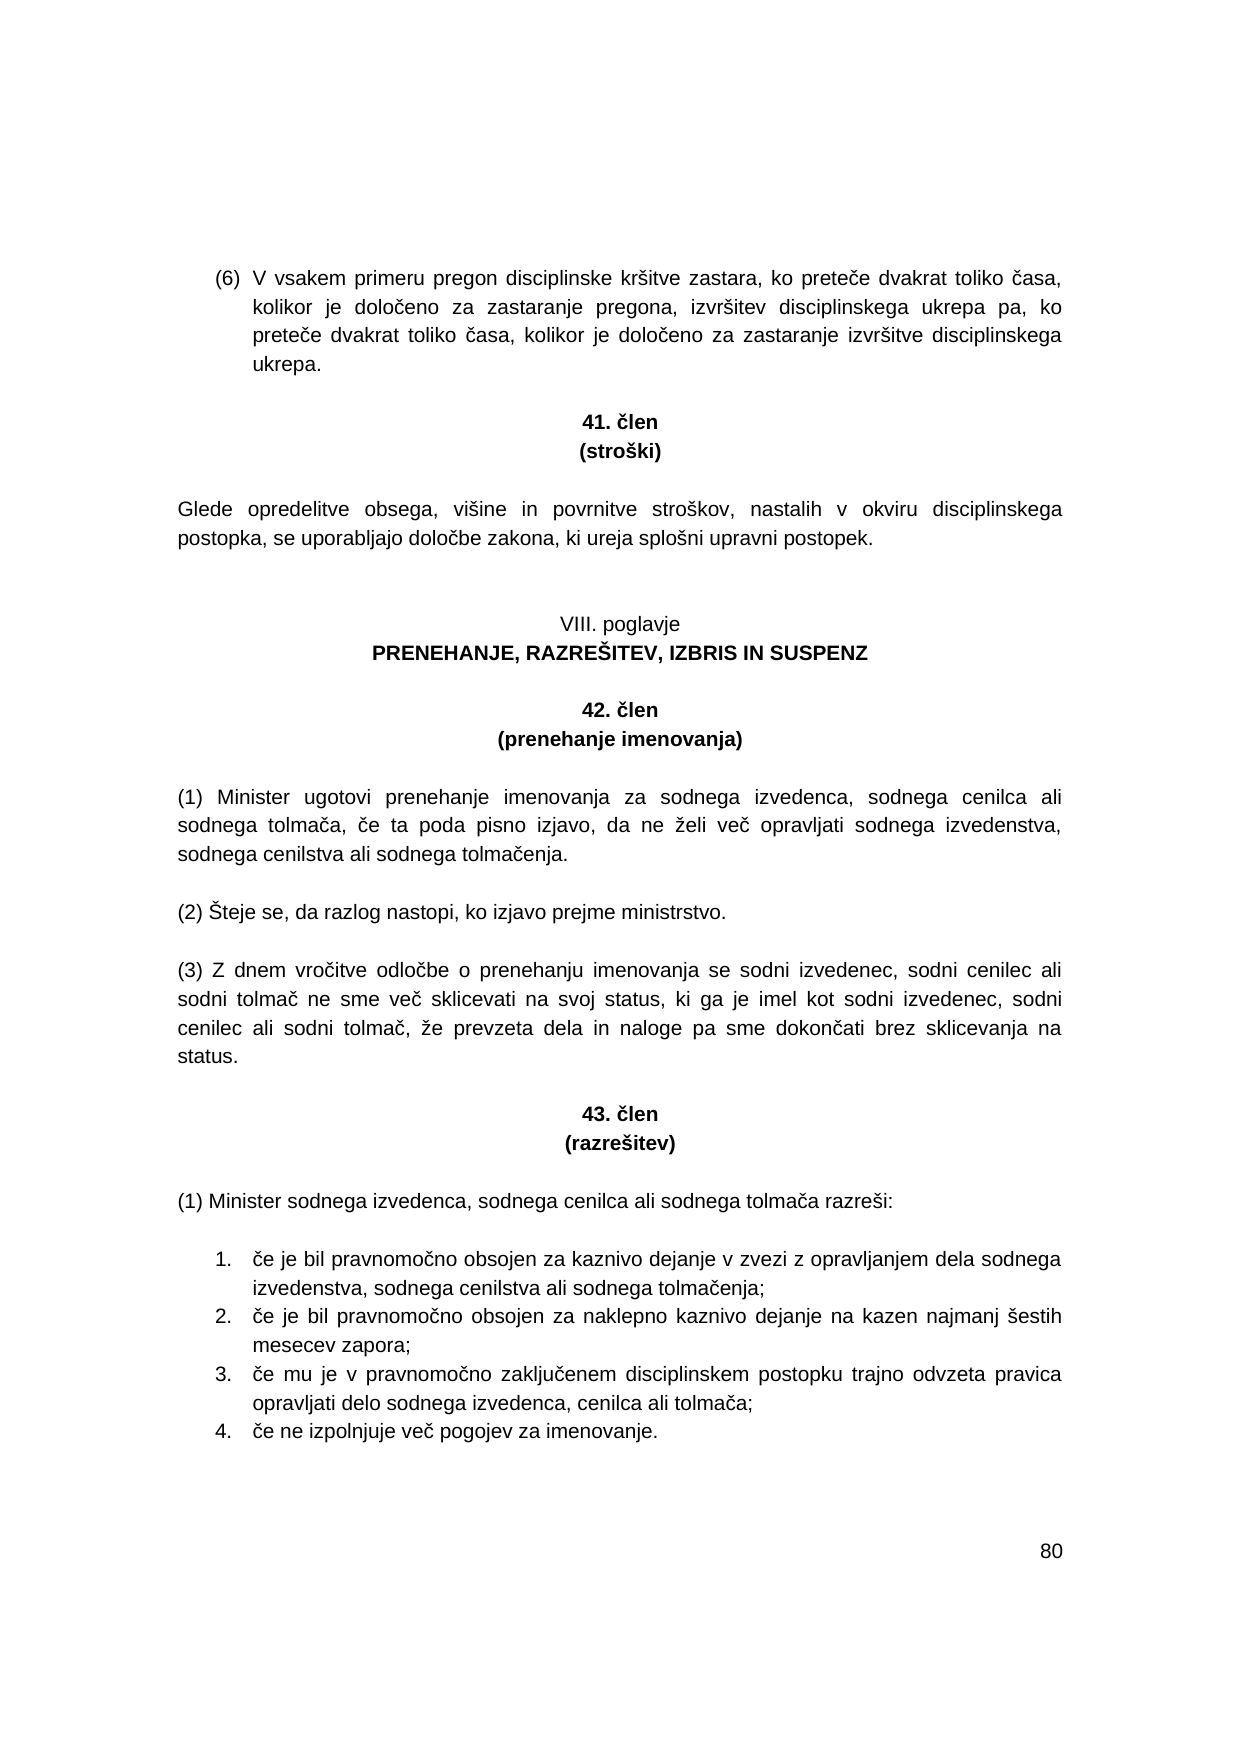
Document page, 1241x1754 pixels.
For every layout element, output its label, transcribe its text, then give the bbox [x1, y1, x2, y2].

list če je bil pravnomočno obsojen za naklepno kaznivo dejanje na kazen najmanj šestih mesecev zapora; [215, 1304, 1063, 1357]
text PRENEHANJE, RAZREŠITEV, IZBRIS IN SUSPENZ [177, 641, 1063, 665]
text (1) Minister sodnega izvedenca, sodnega cenilca ali sodnega tolmača razreši: [177, 1189, 1063, 1213]
text 43. člen [177, 1102, 1063, 1126]
text Glede opredelitve obsega, višine in povrnitve stroškov, nastalih v okviru disciplinskega postopka, se uporabljajo določbe zakona, ki ureja splošni upravni postopek. [177, 497, 1063, 549]
text (1) Minister ugotovi prenehanje imenovanja za sodnega izvedenca, sodnega cenilca ali sodnega tolmača, če ta poda pisno izjavo, da ne želi več opravljati sodnega izvedenstva, sodnega cenilstva ali sodnega tolmačenja. [177, 784, 1063, 866]
list V vsakem primeru pregon disciplinske kršitve zastara, ko preteče dvakrat toliko časa, kolikor je določeno za zastaranje pregona, izvršitev disciplinskega ukrepa pa, ko preteče dvakrat toliko časa, kolikor je določeno za zastaranje izvršitve disciplinskega ukrepa. [215, 266, 1063, 376]
text (stroški) [177, 439, 1063, 463]
text (3) Z dnem vročitve odločbe o prenehanju imenovanja se sodni izvedenec, sodni cenilec ali sodni tolmač ne sme več sklicevati na svoj status, ki ga je imel kot sodni izvedenec, sodni cenilec ali sodni tolmač, že prevzeta dela in naloge pa sme dokončati brez sklicevanja na status. [177, 958, 1063, 1068]
text (razrešitev) [177, 1131, 1063, 1155]
list če mu je v pravnomočno zaključenem disciplinskem postopku trajno odvzeta pravica opravljati delo sodnega izvedenca, cenilca ali tolmača; [215, 1362, 1063, 1414]
text 41. člen [177, 410, 1063, 434]
text 42. člen [177, 698, 1063, 722]
list če ne izpolnjuje več pogojev za imenovanje. [215, 1419, 1063, 1443]
text VIII. poglavje [177, 612, 1063, 636]
text (prenehanje imenovanja) [177, 727, 1063, 751]
list če je bil pravnomočno obsojen za kaznivo dejanje v zvezi z opravljanjem dela sodnega izvedenstva, sodnega cenilstva ali sodnega tolmačenja; [215, 1247, 1063, 1299]
text (2) Šteje se, da razlog nastopi, ko izjavo prejme ministrstvo. [177, 900, 1063, 924]
